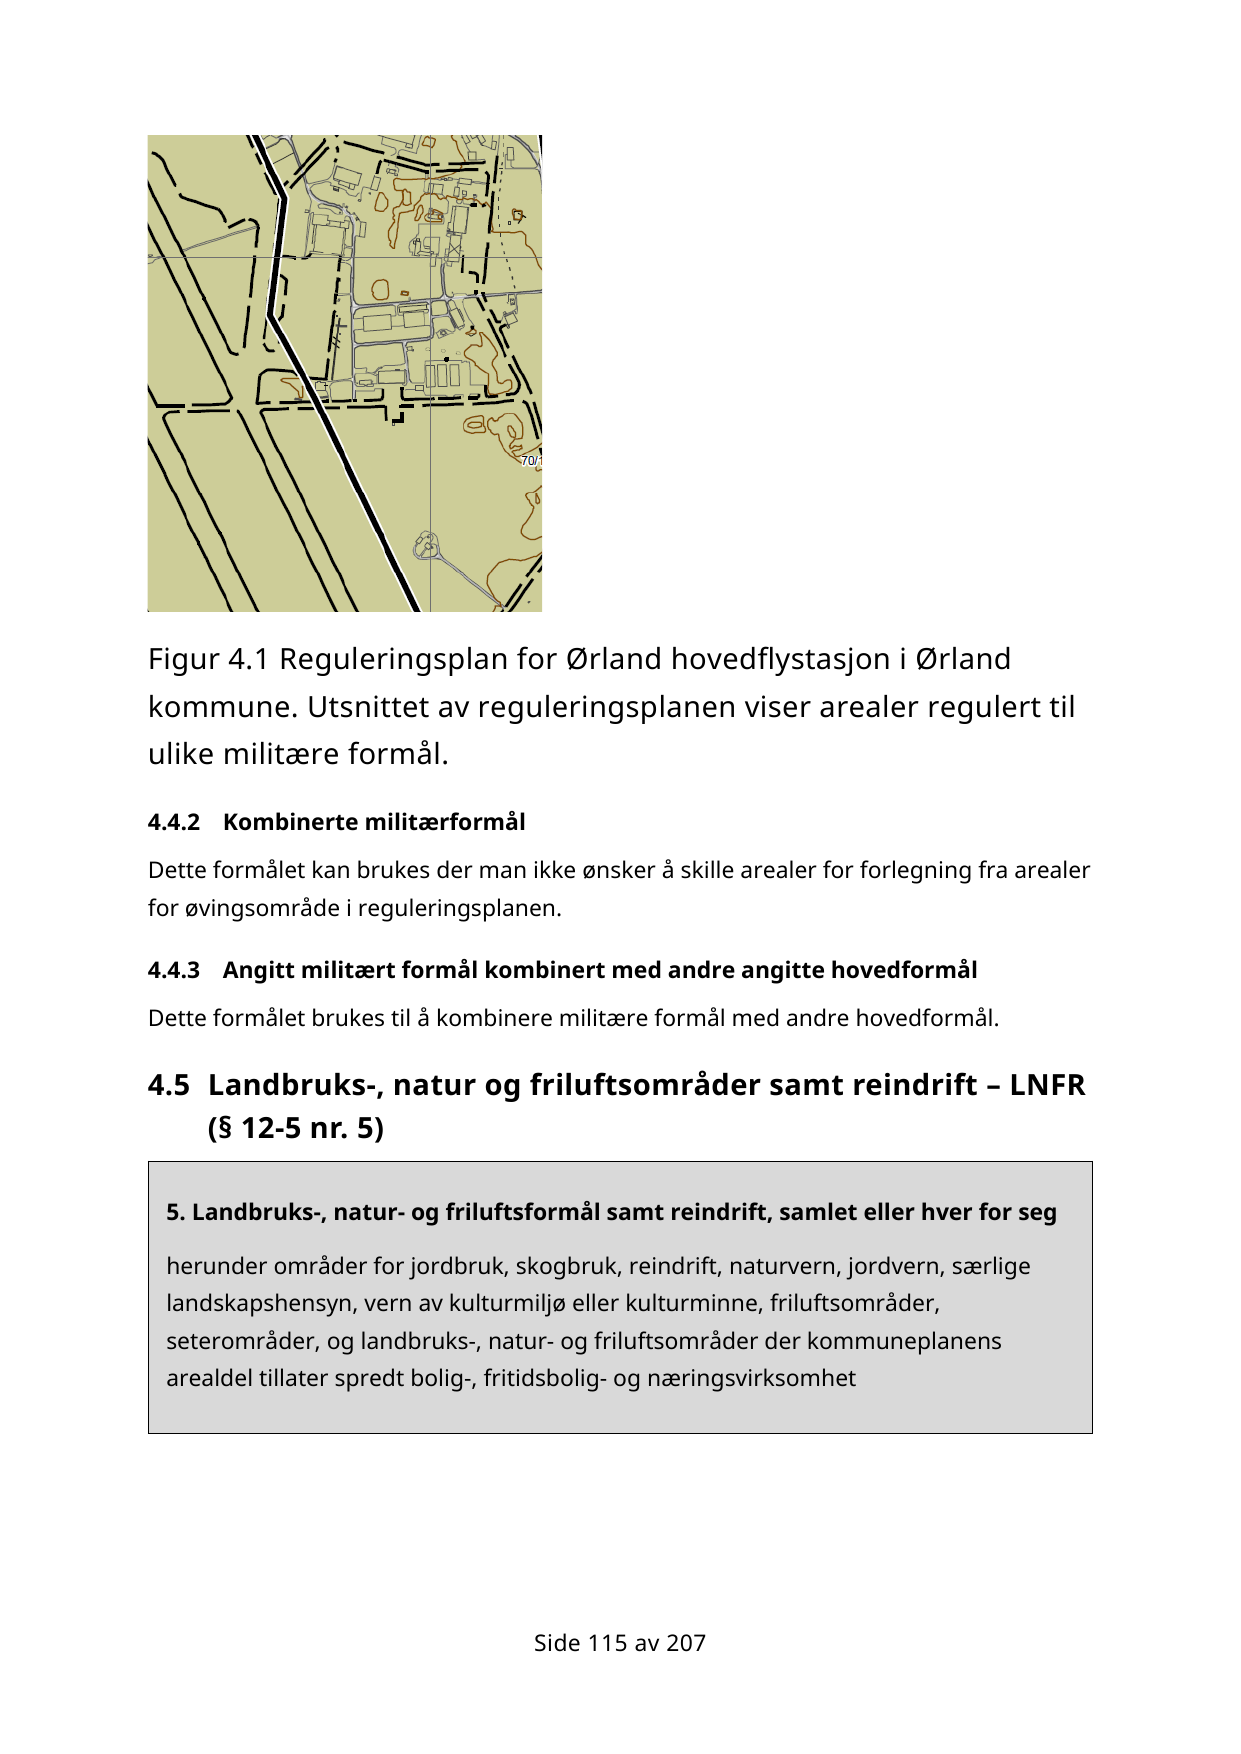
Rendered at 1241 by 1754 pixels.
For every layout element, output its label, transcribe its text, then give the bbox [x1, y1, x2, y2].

text Reguleringsplan for Ørland hovedflystasjon i Ørland kommune. Utsnittet av reguleringsplanen viser arealer regulert til ulike militære formål. [148, 638, 1092, 773]
text Dette formålet kan brukes der man ikke ønsker å skille arealer for forlegning fra arealer for øvingsområde i reguleringsplanen. [148, 854, 1092, 923]
picture [147, 135, 543, 612]
text Dette formålet brukes til å kombinere militære formål med andre hovedformål. [148, 1002, 1092, 1033]
subtitle Angitt militært formål kombinert med andre angitte hovedformål [148, 954, 1092, 985]
subtitle Landbruks-, natur og friluftsområder samt reindrift – LNFR (§ 12-5 nr. 5) [148, 1064, 1092, 1147]
subtitle Kombinerte militærformål [148, 806, 1092, 837]
table_header 5. Landbruks-, natur- og friluftsformål samt reindrift, samlet eller hver for seg herunder områder for jordbruk, skogbruk, reindrift, naturvern, jordvern, særlige landskapshensyn, vern av kulturmiljø eller kulturminne, friluftsområder, seterområder, og landbruks-, natur- og friluftsområder der kommuneplanens arealdel tillater spredt bolig-, fritidsbolig- og næringsvirksomhet [149, 1162, 1092, 1433]
